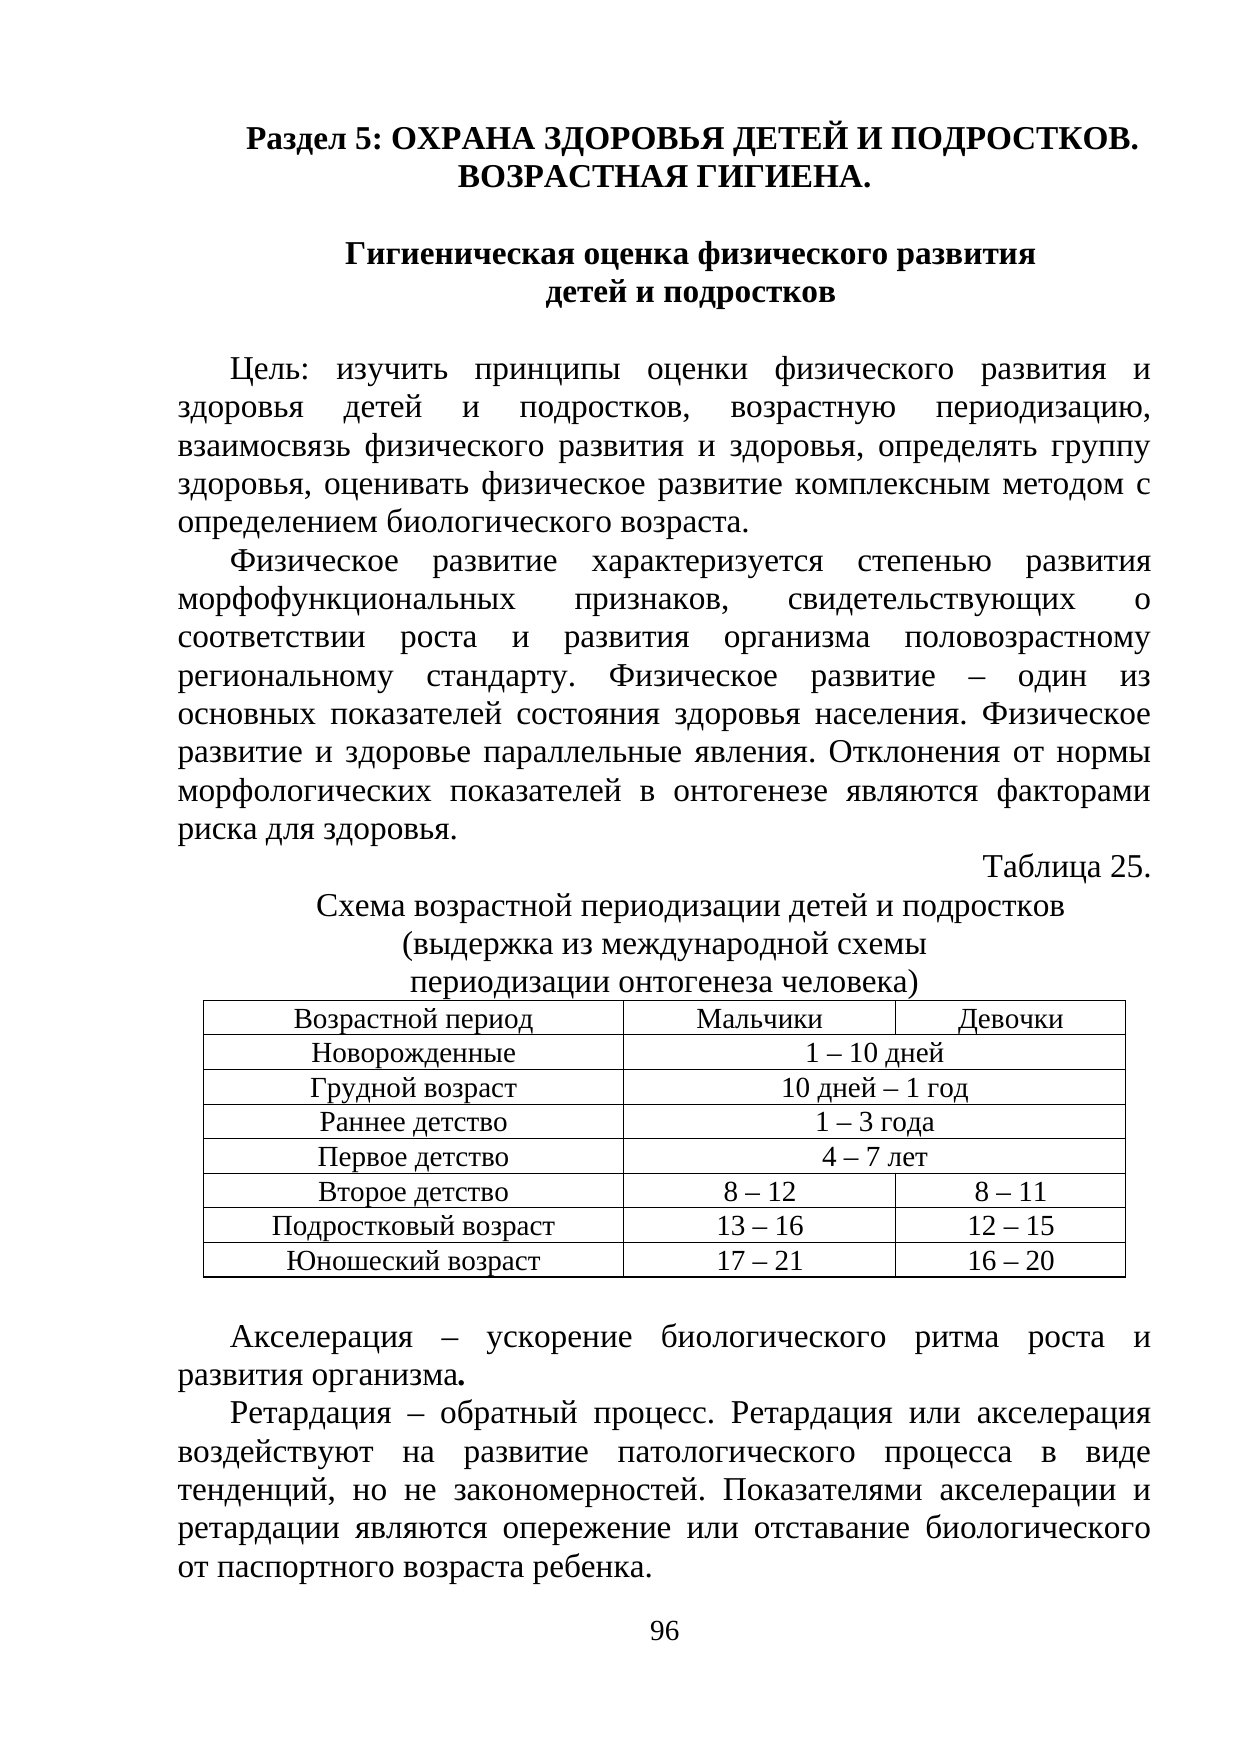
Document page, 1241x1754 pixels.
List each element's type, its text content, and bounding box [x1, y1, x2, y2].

text Физическое развитие характеризуется степенью развития морфофункциональных признаков, свидетельствующих о соответствии роста и развития организма половозрастному региональному стандарту. Физическое развитие – один из основных показателей состояния здоровья населения. Физическое развитие и здоровье параллельные явления. Отклонения от нормы морфологических показателей в онтогенезе являются факторами риска для здоровья. [177, 540, 1152, 846]
table_cell 16 – 20 [896, 1243, 1125, 1276]
table_cell Раннее детство [204, 1105, 623, 1138]
text Гигиеническая оценка физического развития [177, 233, 1152, 271]
text Ретардация – обратный процесс. Ретардация или акселерация воздействуют на развитие патологического процесса в виде тенденций, но не закономерностей. Показателями акселерации и ретардации являются опережение или отставание биологического от паспортного возраста ребенка. [177, 1392, 1152, 1584]
text Схема возрастной периодизации детей и подростков [177, 885, 1152, 923]
table_cell 8 – 11 [896, 1174, 1125, 1207]
text Акселерация – ускорение биологического ритма роста и развития организма. [177, 1316, 1152, 1392]
table_cell 12 – 15 [896, 1208, 1125, 1242]
table_cell 10 дней – 1 год [624, 1070, 1125, 1103]
table_cell 1 – 10 дней [624, 1035, 1125, 1069]
table_cell 8 – 12 [624, 1174, 895, 1207]
text детей и подростков [177, 271, 1152, 310]
table_cell Второе детство [204, 1174, 623, 1207]
table_cell 17 – 21 [624, 1243, 895, 1276]
text Цель: изучить принципы оценки физического развития и здоровья детей и подростков, возрастную периодизацию, взаимосвязь физического развития и здоровья, определять группу здоровья, оценивать физическое развитие комплексным методом с определением биологического возраста. [177, 348, 1152, 540]
table_cell 4 – 7 лет [624, 1139, 1125, 1173]
text Таблица 25. [177, 846, 1152, 885]
table_header Возрастной период [204, 1001, 623, 1034]
table_cell Грудной возраст [204, 1070, 623, 1103]
table_cell 13 – 16 [624, 1208, 895, 1242]
table_cell Новорожденные [204, 1035, 623, 1069]
text периодизации онтогенеза человека) [177, 961, 1152, 1000]
table_header Мальчики [624, 1001, 895, 1034]
text Раздел 5: ОХРАНА ЗДОРОВЬЯ ДЕТЕЙ И ПОДРОСТКОВ. ВОЗРАСТНАЯ ГИГИЕНА. [177, 118, 1152, 195]
text (выдержка из международной схемы [177, 923, 1152, 961]
table_cell 1 – 3 года [624, 1105, 1125, 1138]
table_header Девочки [896, 1001, 1125, 1034]
table_cell Юношеский возраст [204, 1243, 623, 1276]
table_cell Первое детство [204, 1139, 623, 1173]
table_cell Подростковый возраст [204, 1208, 623, 1242]
